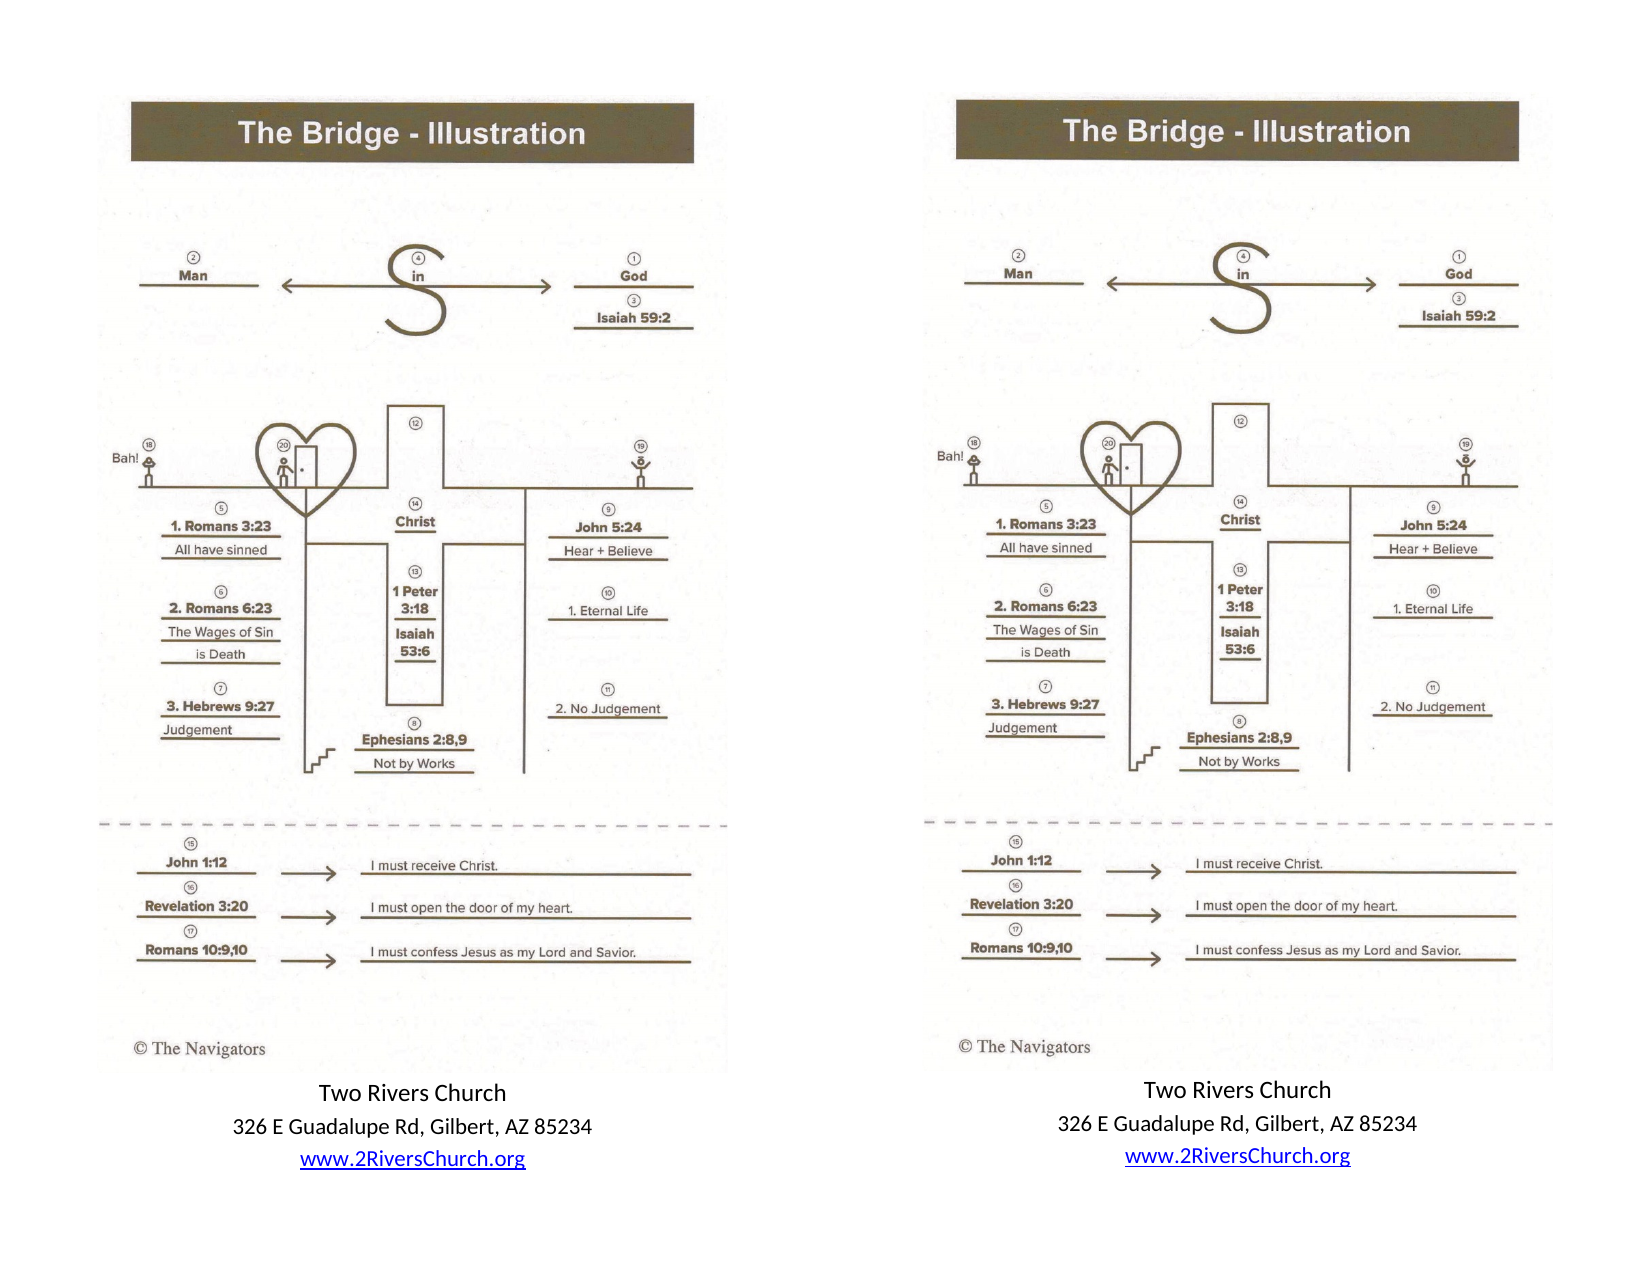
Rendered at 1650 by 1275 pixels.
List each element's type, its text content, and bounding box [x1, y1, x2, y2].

text Two Rivers Church [75, 1077, 750, 1108]
picture [922, 92, 1553, 1071]
text www.2RiversChurch.org [75, 1144, 750, 1172]
text 326 E Guadalupe Rd, Gilbert, AZ 85234 [900, 1109, 1575, 1137]
text www.2RiversChurch.org [900, 1142, 1575, 1169]
text Two Rivers Church [900, 1074, 1575, 1105]
text 326 E Guadalupe Rd, Gilbert, AZ 85234 [75, 1112, 750, 1140]
picture [97, 95, 728, 1073]
